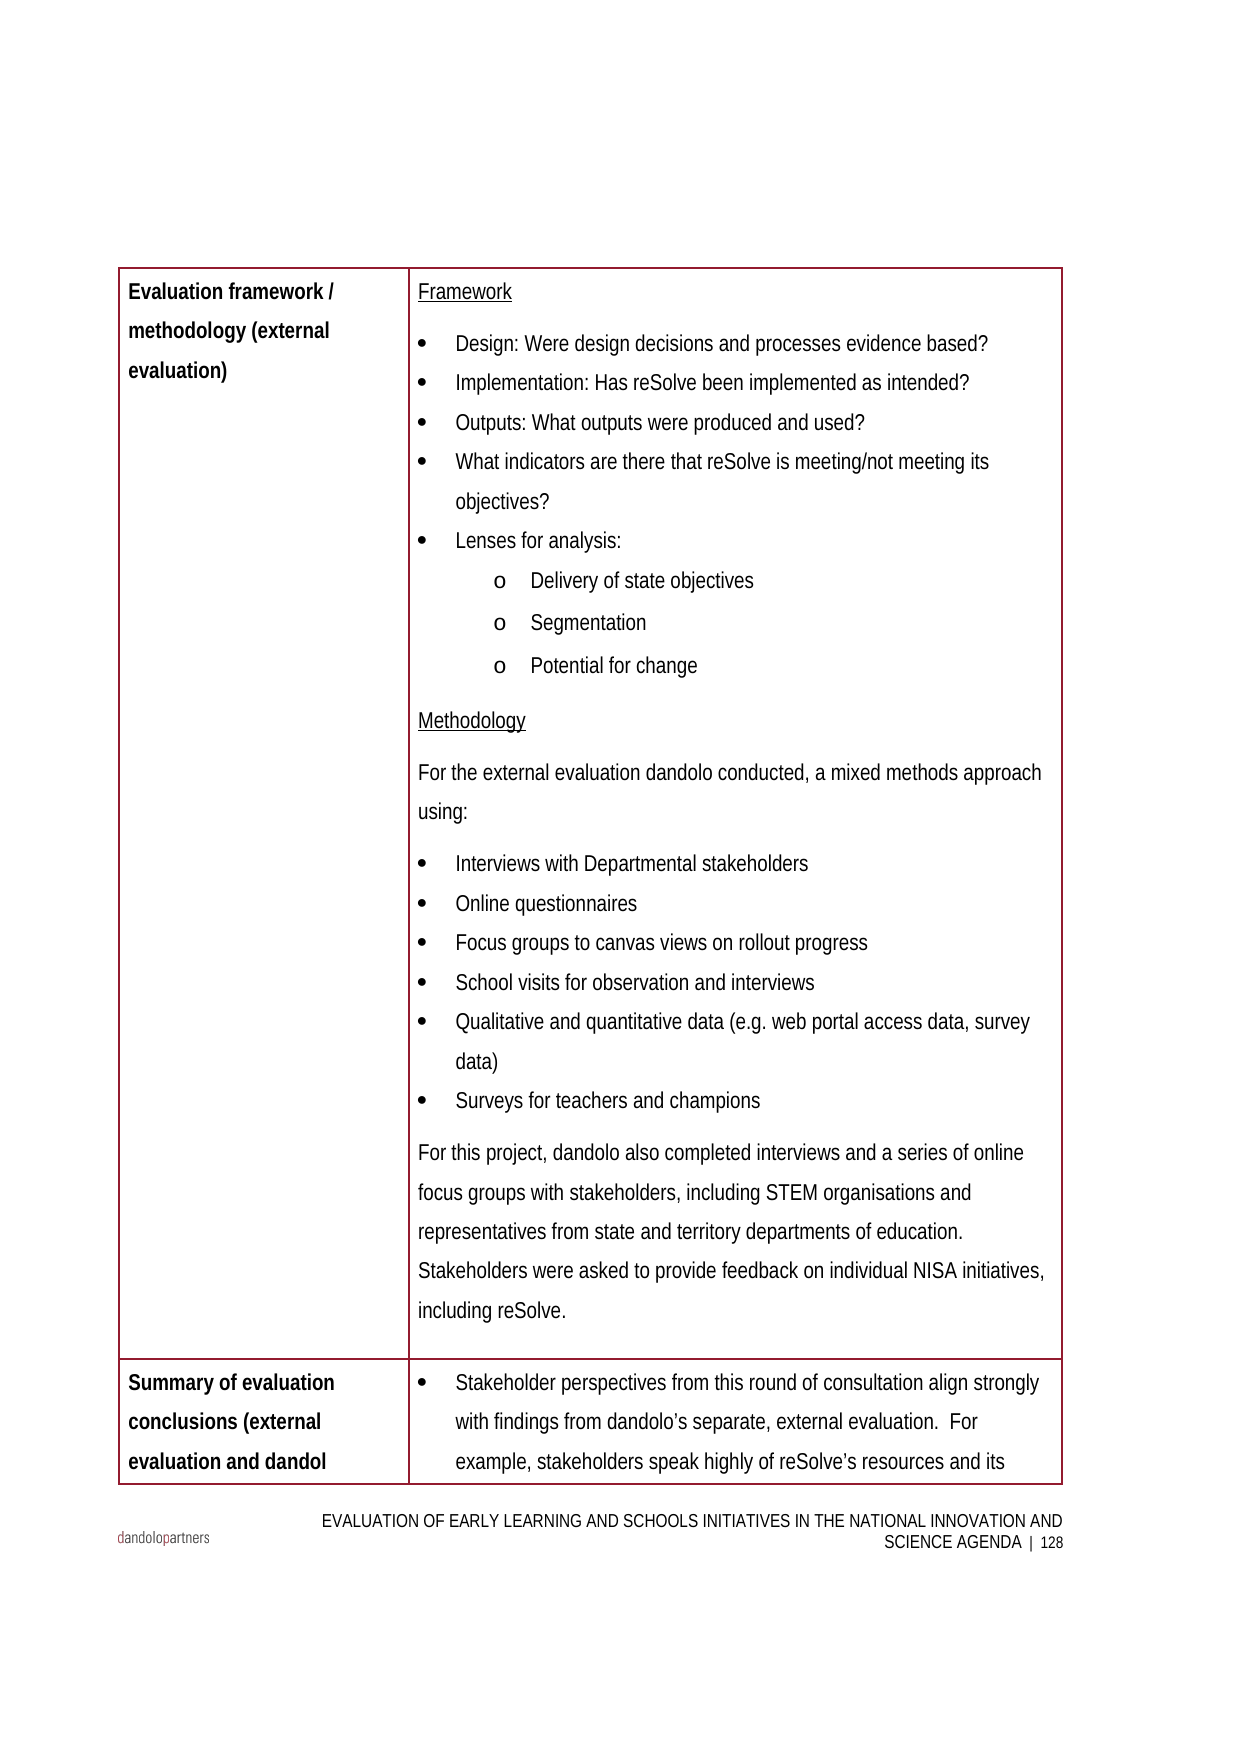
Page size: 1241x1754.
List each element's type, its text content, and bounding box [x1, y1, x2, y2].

table_cell Framework Design: Were design decisions and processes evidence based? Implementation: Has reSolve been implemented as intended? Outputs: What outputs were produced and used? What indicators are there that reSolve is meeting/not meeting its objectives? Lenses for analysis: Delivery of state objectives Segmentation Potential for change Methodology For the external evaluation dandolo conducted, a mixed methods approach using: Interviews with Departmental stakeholders Online questionnaires Focus groups to canvas views on rollout progress School visits for observation and interviews Qualitative and quantitative data (e.g. web portal access data, survey data) Surveys for teachers and champions For this project, dandolo also completed interviews and a series of online focus groups with stakeholders, including STEM organisations and representatives from state and territory departments of education. Stakeholders were asked to provide feedback on individual NISA initiatives, including reSolve. [410, 269, 1061, 1358]
table_cell Summary of evaluation conclusions (external evaluation and dandol comments) [120, 1360, 408, 1483]
picture [118, 1531, 209, 1546]
table_cell Evaluation framework / methodology (external evaluation) [120, 269, 408, 1358]
